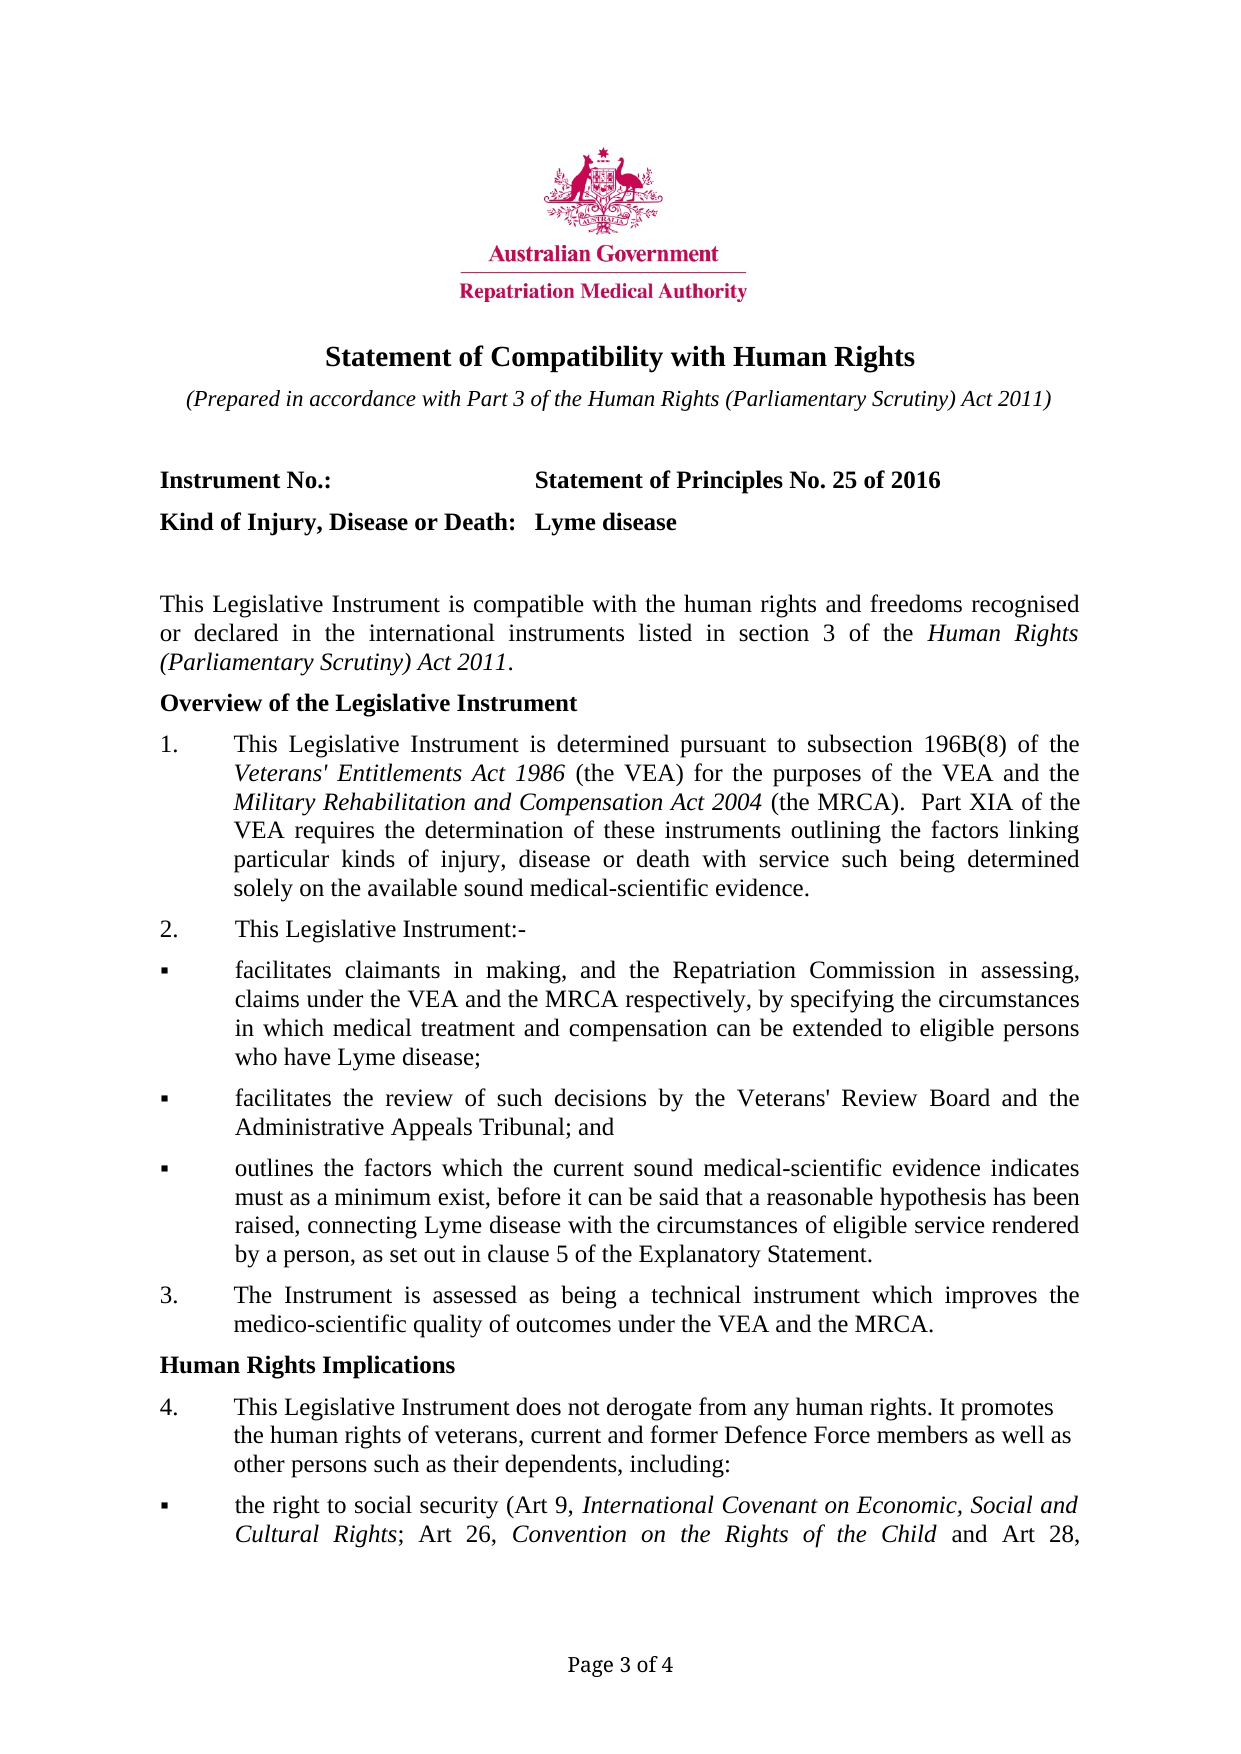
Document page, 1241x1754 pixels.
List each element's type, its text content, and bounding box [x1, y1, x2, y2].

text Overview of the Legislative Instrument [159, 688, 1081, 717]
text Instrument No.: Statement of Principles No. 25 of 2016 [159, 466, 1081, 494]
list outlines the factors which the current sound medical-scientific evidence indicates must as a minimum exist, before it can be said that a reasonable hypothesis has been raised, connecting Lyme disease with the circumstances of eligible service rendered by a person, as set out in clause 5 of the Explanatory Statement. [159, 1153, 1081, 1268]
picture [459, 147, 747, 302]
list facilitates the review of such decisions by the Veterans' Review Board and the Administrative Appeals Tribunal; and [159, 1083, 1081, 1141]
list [159, 1491, 1081, 1548]
text Kind of Injury, Disease or Death: Lyme disease [159, 507, 1081, 536]
list facilitates claimants in making, and the Repatriation Commission in assessing, claims under the VEA and the MRCA respectively, by specifying the circumstances in which medical treatment and compensation can be extended to eligible persons who have Lyme disease; [159, 956, 1081, 1071]
text 1. This Legislative Instrument is determined pursuant to subsection 196B(8) of the Veterans' Entitlements Act 1986 (the VEA) for the purposes of the VEA and the Military Rehabilitation and Compensation Act 2004 (the MRCA). Part XIA of the VEA requires the determination of these instruments outlining the factors linking particular kinds of injury, disease or death with service such being determined solely on the available sound medical-scientific evidence. [159, 729, 1081, 902]
text Human Rights Implications [159, 1351, 1081, 1379]
text (Prepared in accordance with Part 3 of the Human Rights (Parliamentary Scrutiny) Act 2011) [159, 385, 1081, 412]
text 2. This Legislative Instrument:- [159, 914, 1081, 943]
text 4. This Legislative Instrument does not derogate from any human rights. It promotes the human rights of veterans, current and former Defence Force members as well as other persons such as their dependents, including: [159, 1392, 1081, 1478]
text 3. The Instrument is assessed as being a technical instrument which improves the medico-scientific quality of outcomes under the VEA and the MRCA. [159, 1281, 1081, 1338]
text Statement of Compatibility with Human Rights [159, 339, 1081, 373]
text This Legislative Instrument is compatible with the human rights and freedoms recognised or declared in the international instruments listed in section 3 of the Human Rights (Parliamentary Scrutiny) Act 2011. [159, 589, 1081, 676]
